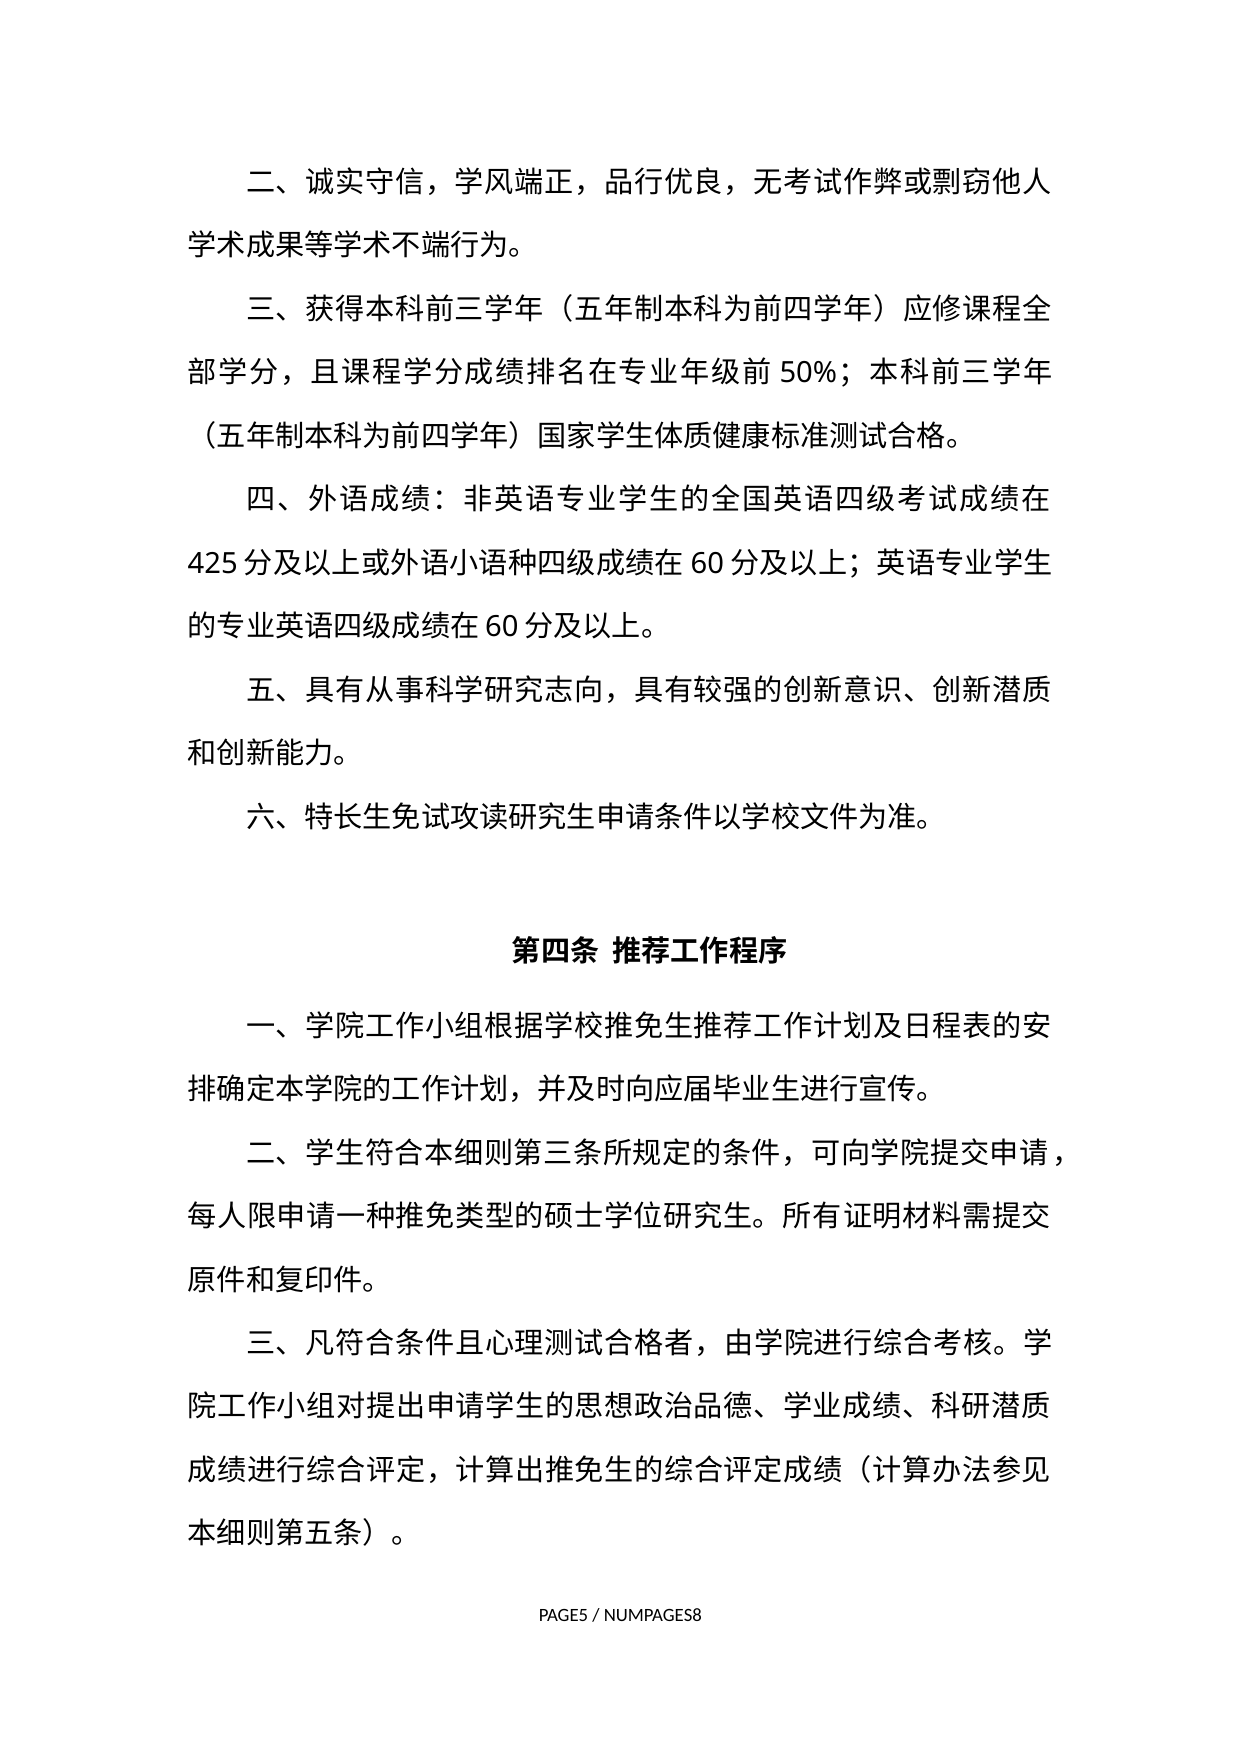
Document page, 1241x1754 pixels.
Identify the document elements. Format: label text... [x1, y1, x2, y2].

text 一、学院工作小组根据学校推免生推荐工作计划及日程表的安排确定本学院的工作计划，并及时向应届毕业生进行宣传。 [187, 1002, 1053, 1108]
text 第四条 推荐工作程序 [187, 916, 1053, 981]
text 二、诚实守信，学风端正，品行优良，无考试作弊或剽窃他人学术成果等学术不端行为。 [187, 158, 1053, 264]
text 五、具有从事科学研究志向，具有较强的创新意识、创新潜质和创新能力。 [187, 666, 1053, 772]
text 六、特长生免试攻读研究生申请条件以学校文件为准。 [187, 793, 1053, 836]
text 三、凡符合条件且心理测试合格者，由学院进行综合考核。学院工作小组对提出申请学生的思想政治品德、学业成绩、科研潜质成绩进行综合评定，计算出推免生的综合评定成绩（计算办法参见本细则第五条）。 [187, 1319, 1053, 1552]
text 三、获得本科前三学年（五年制本科为前四学年）应修课程全部学分，且课程学分成绩排名在专业年级前50%；本科前三学年（五年制本科为前四学年）国家学生体质健康标准测试合格。 [187, 285, 1053, 455]
text 四、外语成绩：非英语专业学生的全国英语四级考试成绩在425分及以上或外语小语种四级成绩在60分及以上；英语专业学生的专业英语四级成绩在60分及以上。 [187, 476, 1053, 645]
text 二、学生符合本细则第三条所规定的条件，可向学院提交申请，每人限申请一种推免类型的硕士学位研究生。所有证明材料需提交原件和复印件。 [187, 1129, 1053, 1298]
